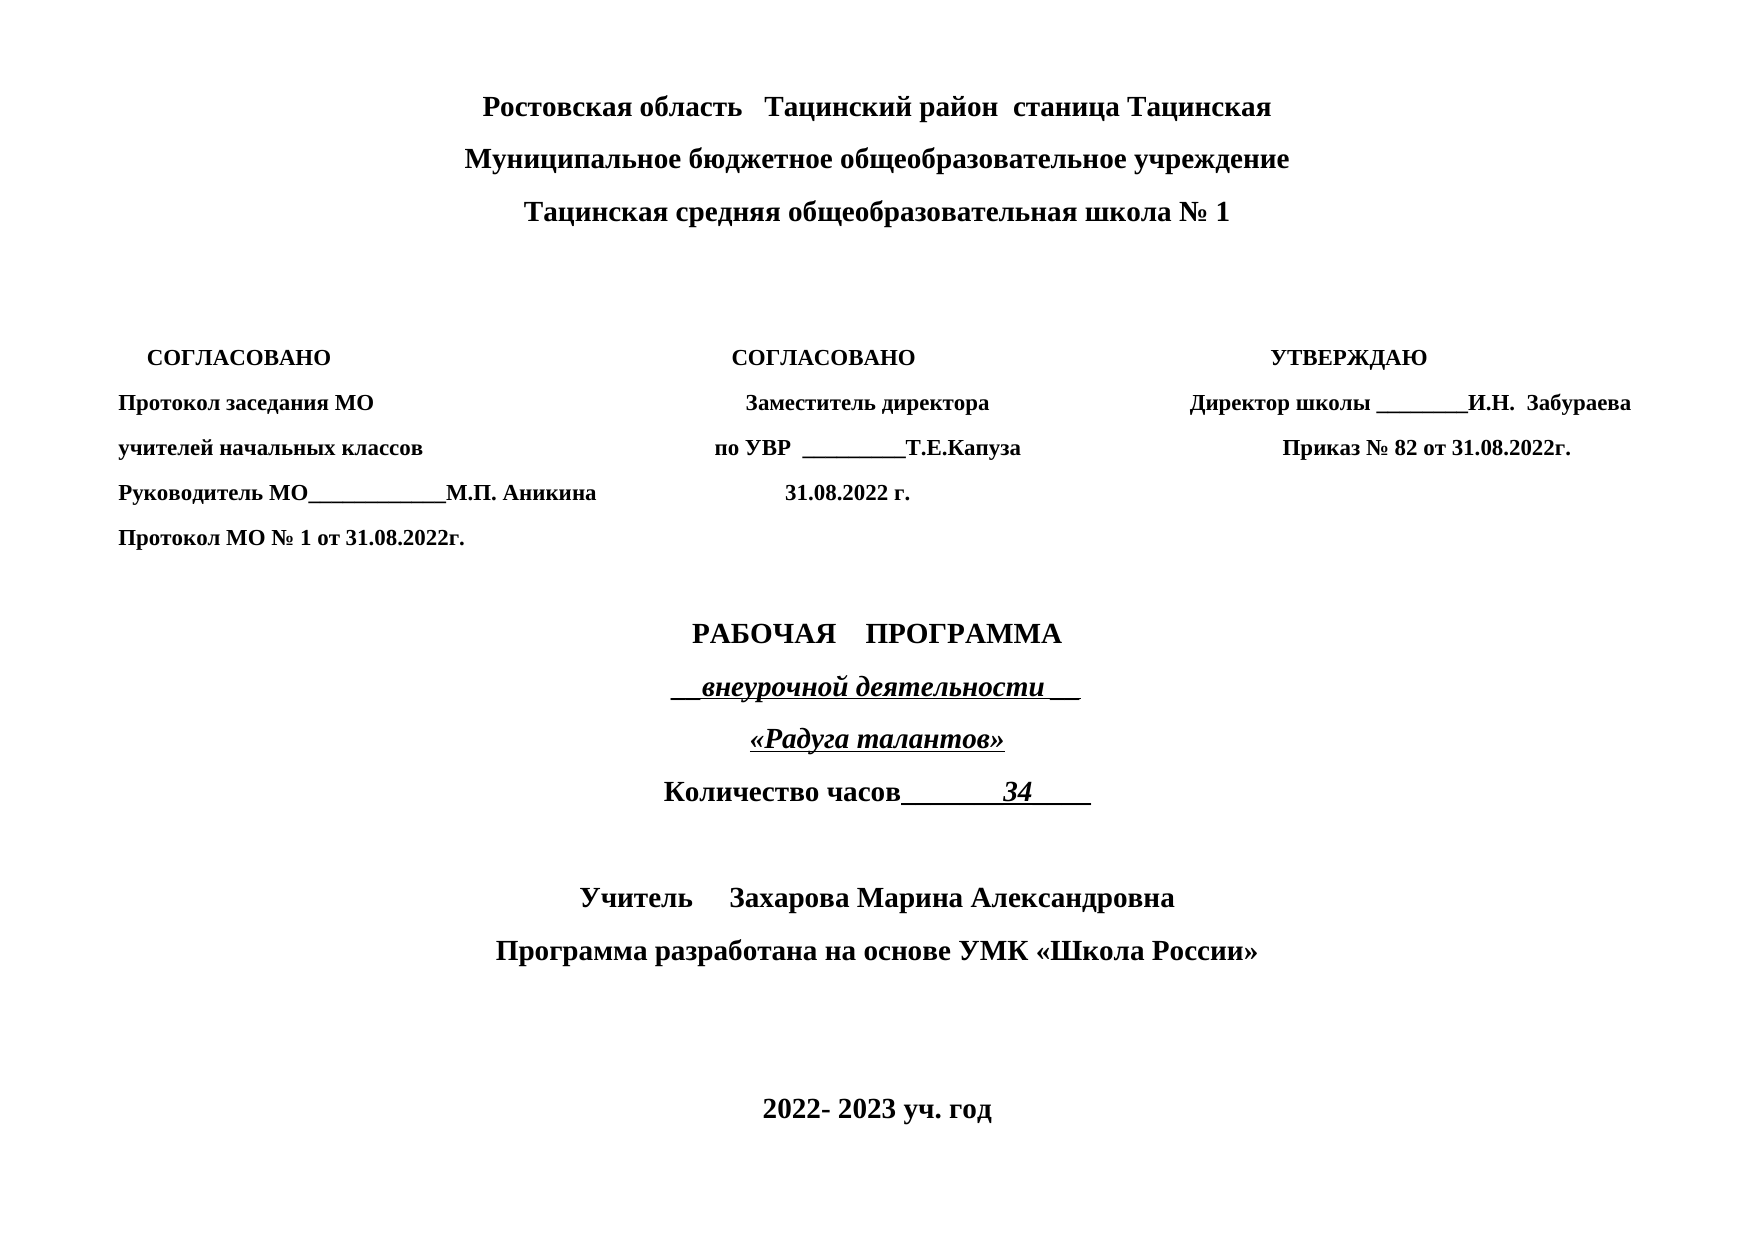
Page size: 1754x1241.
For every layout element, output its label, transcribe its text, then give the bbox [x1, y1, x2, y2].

text 2022- 2023 уч. год [118, 1091, 1636, 1125]
text учителей начальных классов по УВР _________Т.Е.Капуза Приказ № 82 от 31.08.2022г. [118, 434, 1636, 460]
text Тацинская средняя общеобразовательная школа № 1 [118, 194, 1636, 228]
text Протокол МО № 1 от 31.08.2022г. [118, 524, 1636, 550]
text Программа разработана на основе УМК «Школа России» [118, 933, 1636, 966]
text Количество часов_______34____ [118, 774, 1636, 808]
text Муниципальное бюджетное общеобразовательное учреждение [118, 141, 1636, 175]
text __внеурочной деятельности __ [118, 669, 1636, 702]
text Руководитель МО____________М.П. Аникина 31.08.2022 г. [118, 479, 1636, 505]
text РАБОЧАЯ ПРОГРАММА [118, 616, 1636, 649]
text Ростовская область Тацинский район станица Тацинская [118, 89, 1636, 122]
text Протокол заседания МО Заместитель директора Директор школы ________И.Н. Забураева [118, 389, 1636, 415]
text «Радуга талантов» [118, 722, 1636, 755]
text СОГЛАСОВАНО СОГЛАСОВАНО УТВЕРЖДАЮ [118, 343, 1636, 370]
text Учитель Захарова Марина Александровна [118, 880, 1636, 913]
